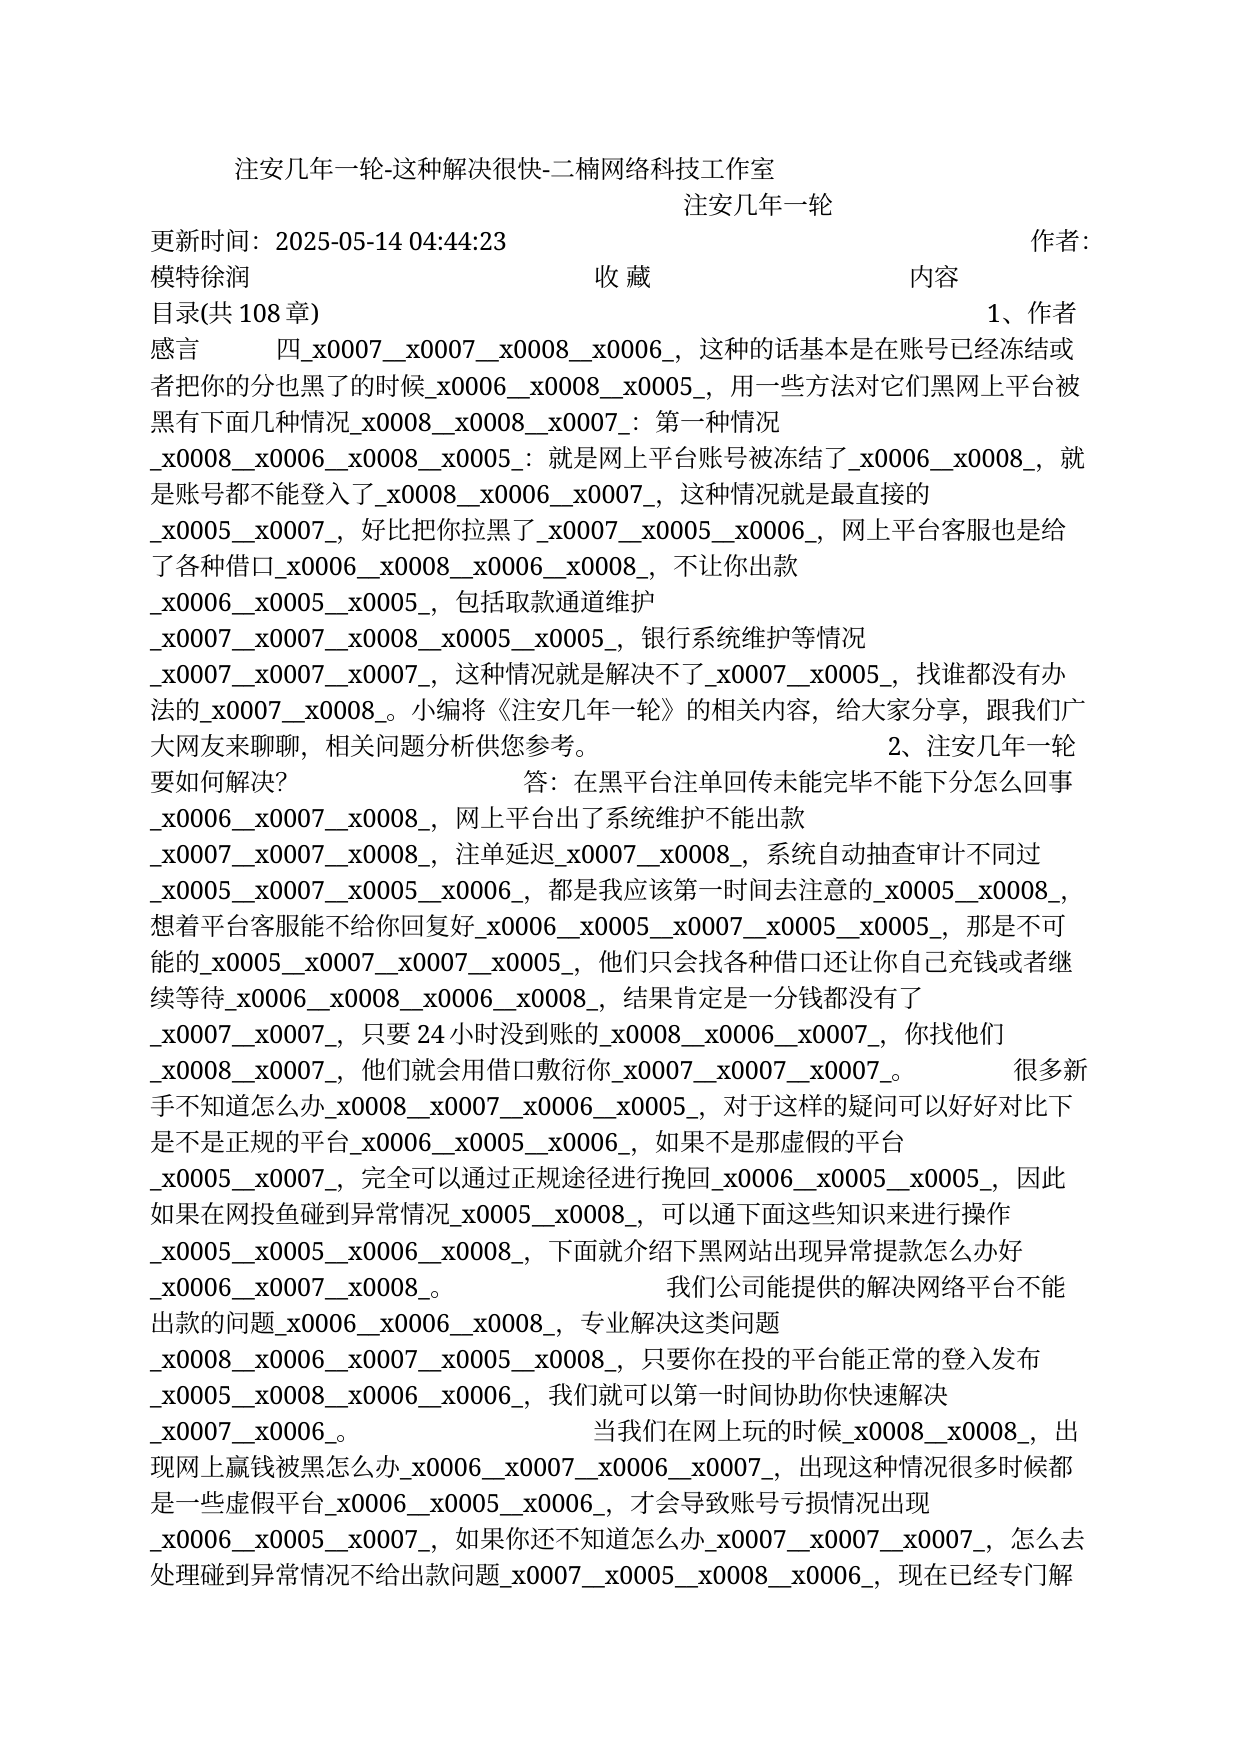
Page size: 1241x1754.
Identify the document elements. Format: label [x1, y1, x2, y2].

text [150, 150, 1090, 1592]
